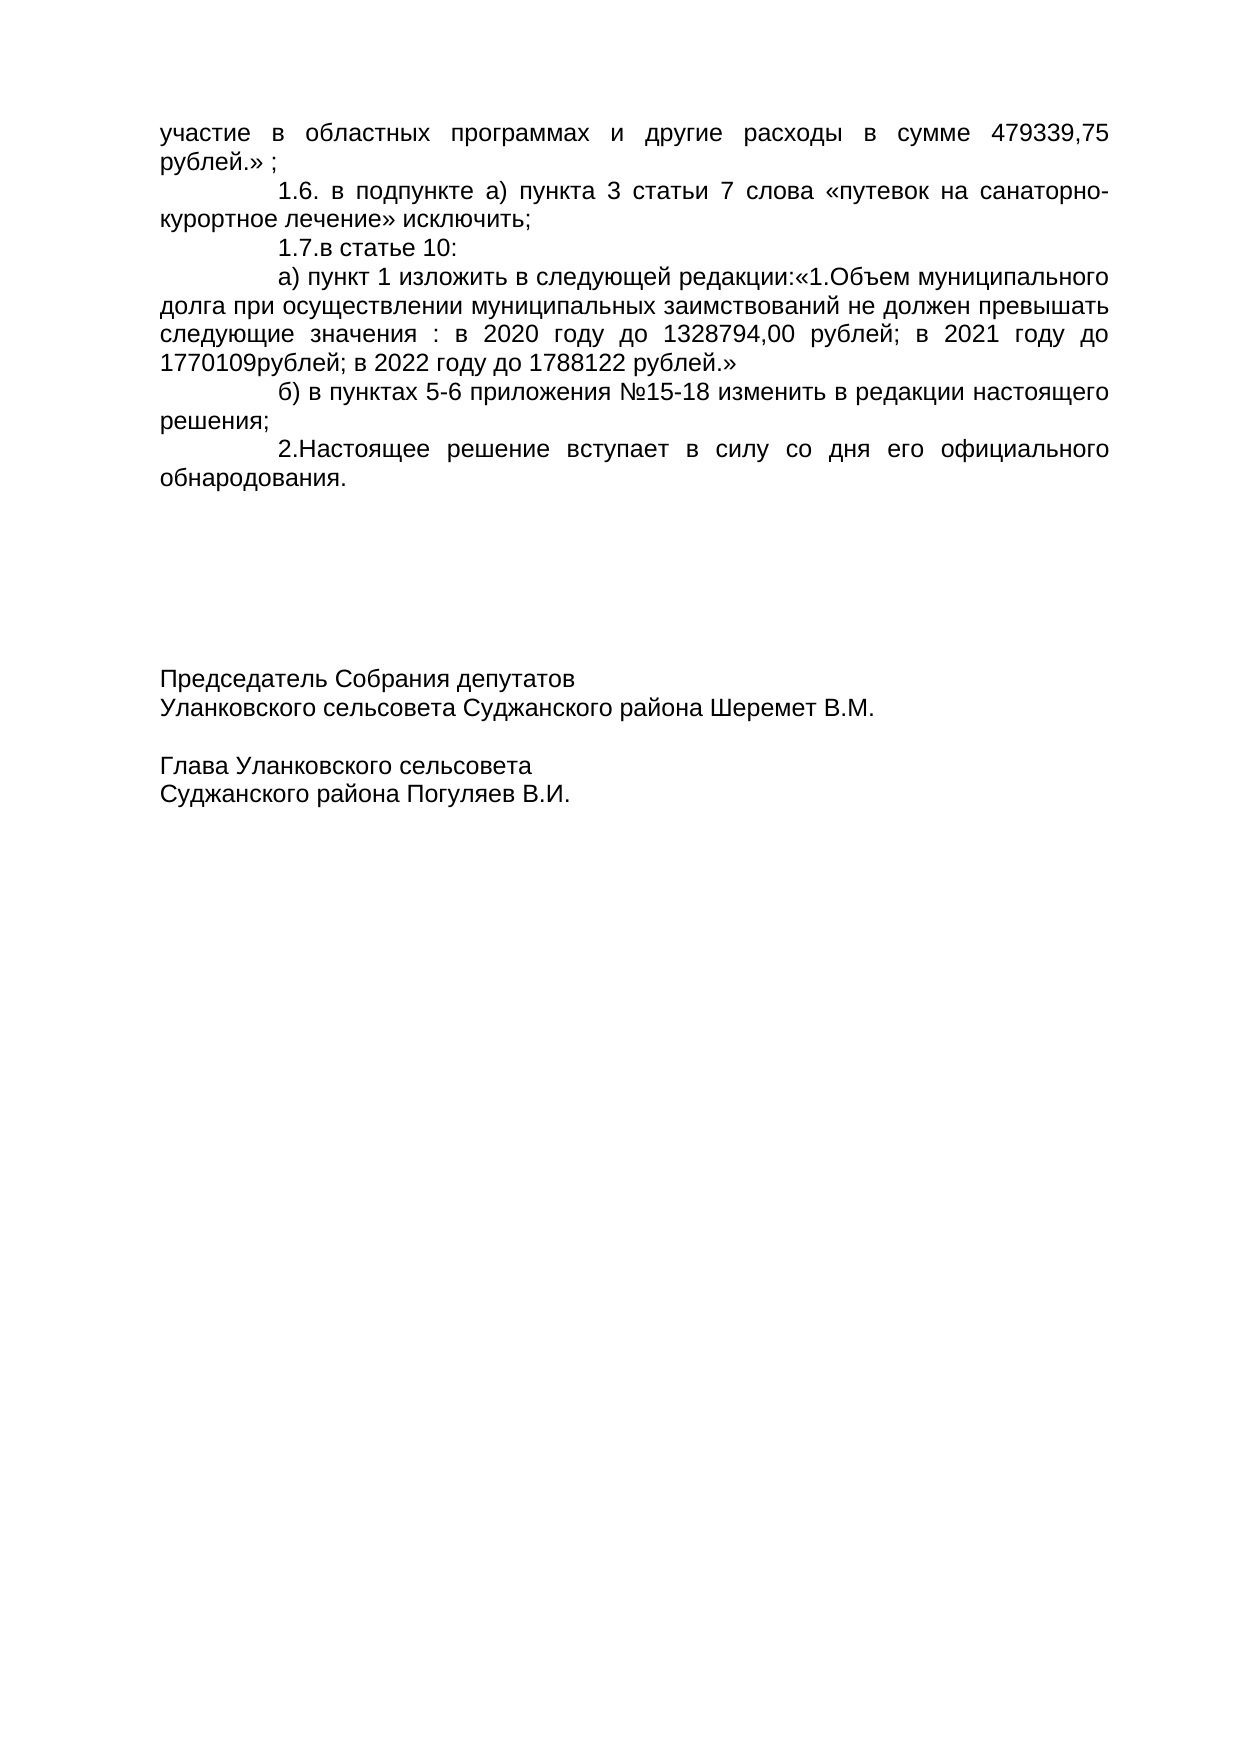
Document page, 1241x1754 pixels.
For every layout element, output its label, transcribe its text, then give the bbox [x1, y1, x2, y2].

text б) в пунктах 5-6 приложения №15-18 изменить в редакции настоящего решения; [159, 377, 1110, 434]
text Уланковского сельсовета Суджанского района Шеремет В.М. [159, 693, 1110, 722]
text Глава Уланковского сельсовета [159, 751, 1110, 779]
text 1.6. в подпункте а) пункта 3 статьи 7 слова «путевок на санаторно-курортное лечение» исключить; [159, 176, 1110, 233]
text 1.7.в статье 10: [159, 233, 1110, 262]
text Председатель Собрания депутатов [159, 664, 1110, 693]
text Суджанского района Погуляев В.И. [159, 779, 1110, 808]
text 2.Настоящее решение вступает в силу со дня его официального обнародования. [159, 434, 1110, 492]
text а) пункт 1 изложить в следующей редакции:«1.Объем муниципального долга при осуществлении муниципальных заимствований не должен превышать следующие значения : в 2020 году до 1328794,00 рублей; в 2021 году до 1770109рублей; в 2022 году до 1788122 рублей.» [159, 262, 1110, 377]
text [159, 118, 1110, 176]
